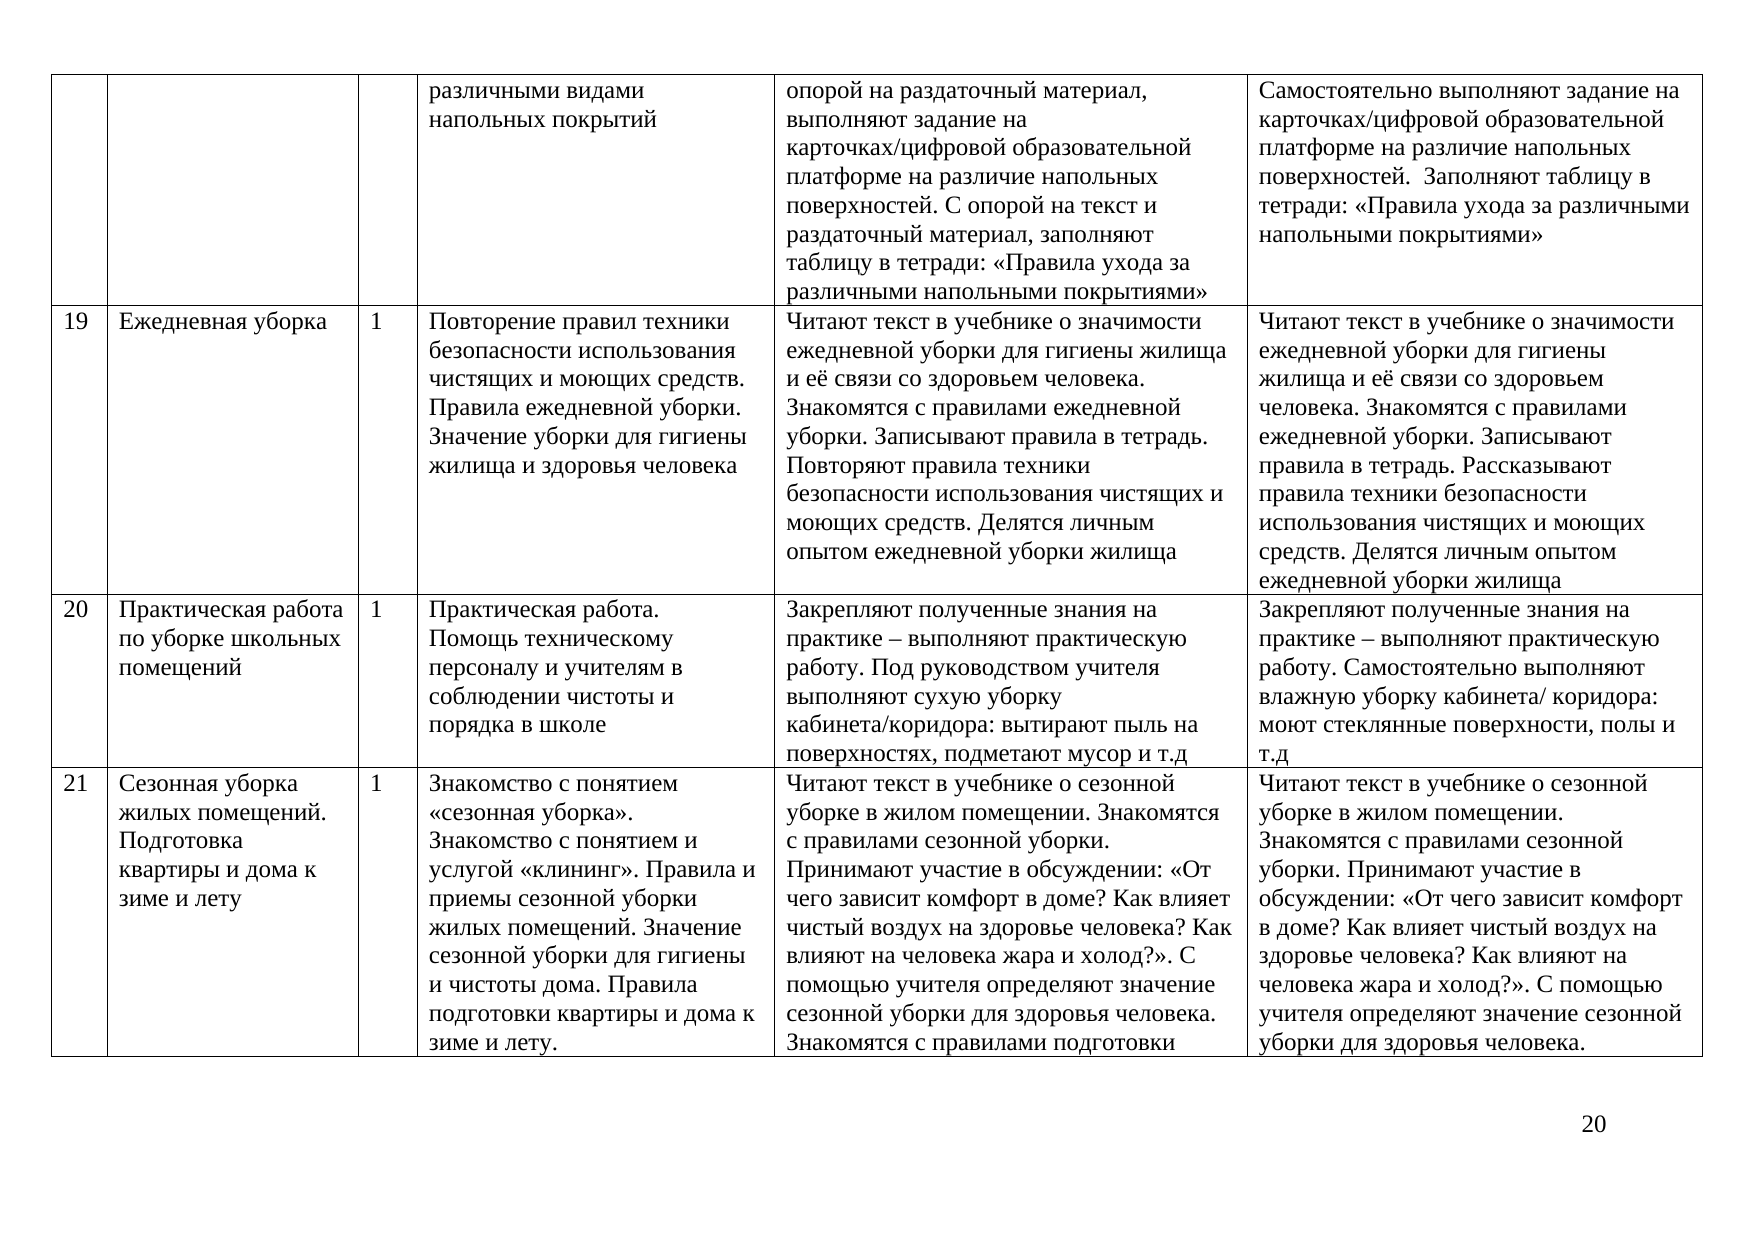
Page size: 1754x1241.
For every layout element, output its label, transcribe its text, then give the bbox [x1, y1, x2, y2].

table_cell Практическая работа по уборке школьных помещений [108, 595, 358, 767]
table_cell 20 [52, 595, 107, 767]
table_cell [775, 75, 1247, 305]
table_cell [1248, 768, 1702, 1056]
table_cell 1 [359, 306, 417, 593]
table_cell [1248, 75, 1702, 305]
table_cell 18 [52, 75, 107, 305]
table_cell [775, 768, 1247, 1056]
table_cell Повторение правил техники безопасности использования чистящих и моющих средств. Правила ежедневной уборки. Значение уборки для гигиены жилища и здоровья человека [418, 306, 774, 593]
table_cell Закрепляют полученные знания на практике – выполняют практическую работу. Самостоятельно выполняют влажную уборку кабинета/ коридора: моют стеклянные поверхности, полы и т.д [1248, 595, 1702, 767]
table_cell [108, 768, 358, 1056]
table_cell 21 [52, 768, 107, 1056]
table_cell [418, 768, 774, 1056]
table_cell Читают текст в учебнике о значимости ежедневной уборки для гигиены жилища и её связи со здоровьем человека. Знакомятся с правилами ежедневной уборки. Записывают правила в тетрадь. Повторяют правила техники безопасности использования чистящих и моющих средств. Делятся личным опытом ежедневной уборки жилища [775, 306, 1247, 593]
table_cell Закрепляют полученные знания на практике – выполняют практическую работу. Под руководством учителя выполняют сухую уборку кабинета/коридора: вытирают пыль на поверхностях, подметают мусор и т.д [775, 595, 1247, 767]
table_cell Практическая работа. Помощь техническому персоналу и учителям в соблюдении чистоты и порядка в школе [418, 595, 774, 767]
table_cell 1 [359, 75, 417, 305]
table_cell 1 [359, 768, 417, 1056]
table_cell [108, 75, 358, 305]
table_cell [418, 75, 774, 305]
table_cell 1 [359, 595, 417, 767]
table_cell Читают текст в учебнике о значимости ежедневной уборки для гигиены жилища и её связи со здоровьем человека. Знакомятся с правилами ежедневной уборки. Записывают правила в тетрадь. Рассказывают правила техники безопасности использования чистящих и моющих средств. Делятся личным опытом ежедневной уборки жилища [1248, 306, 1702, 593]
table_cell Ежедневная уборка [108, 306, 358, 593]
table_cell 19 [52, 306, 107, 593]
